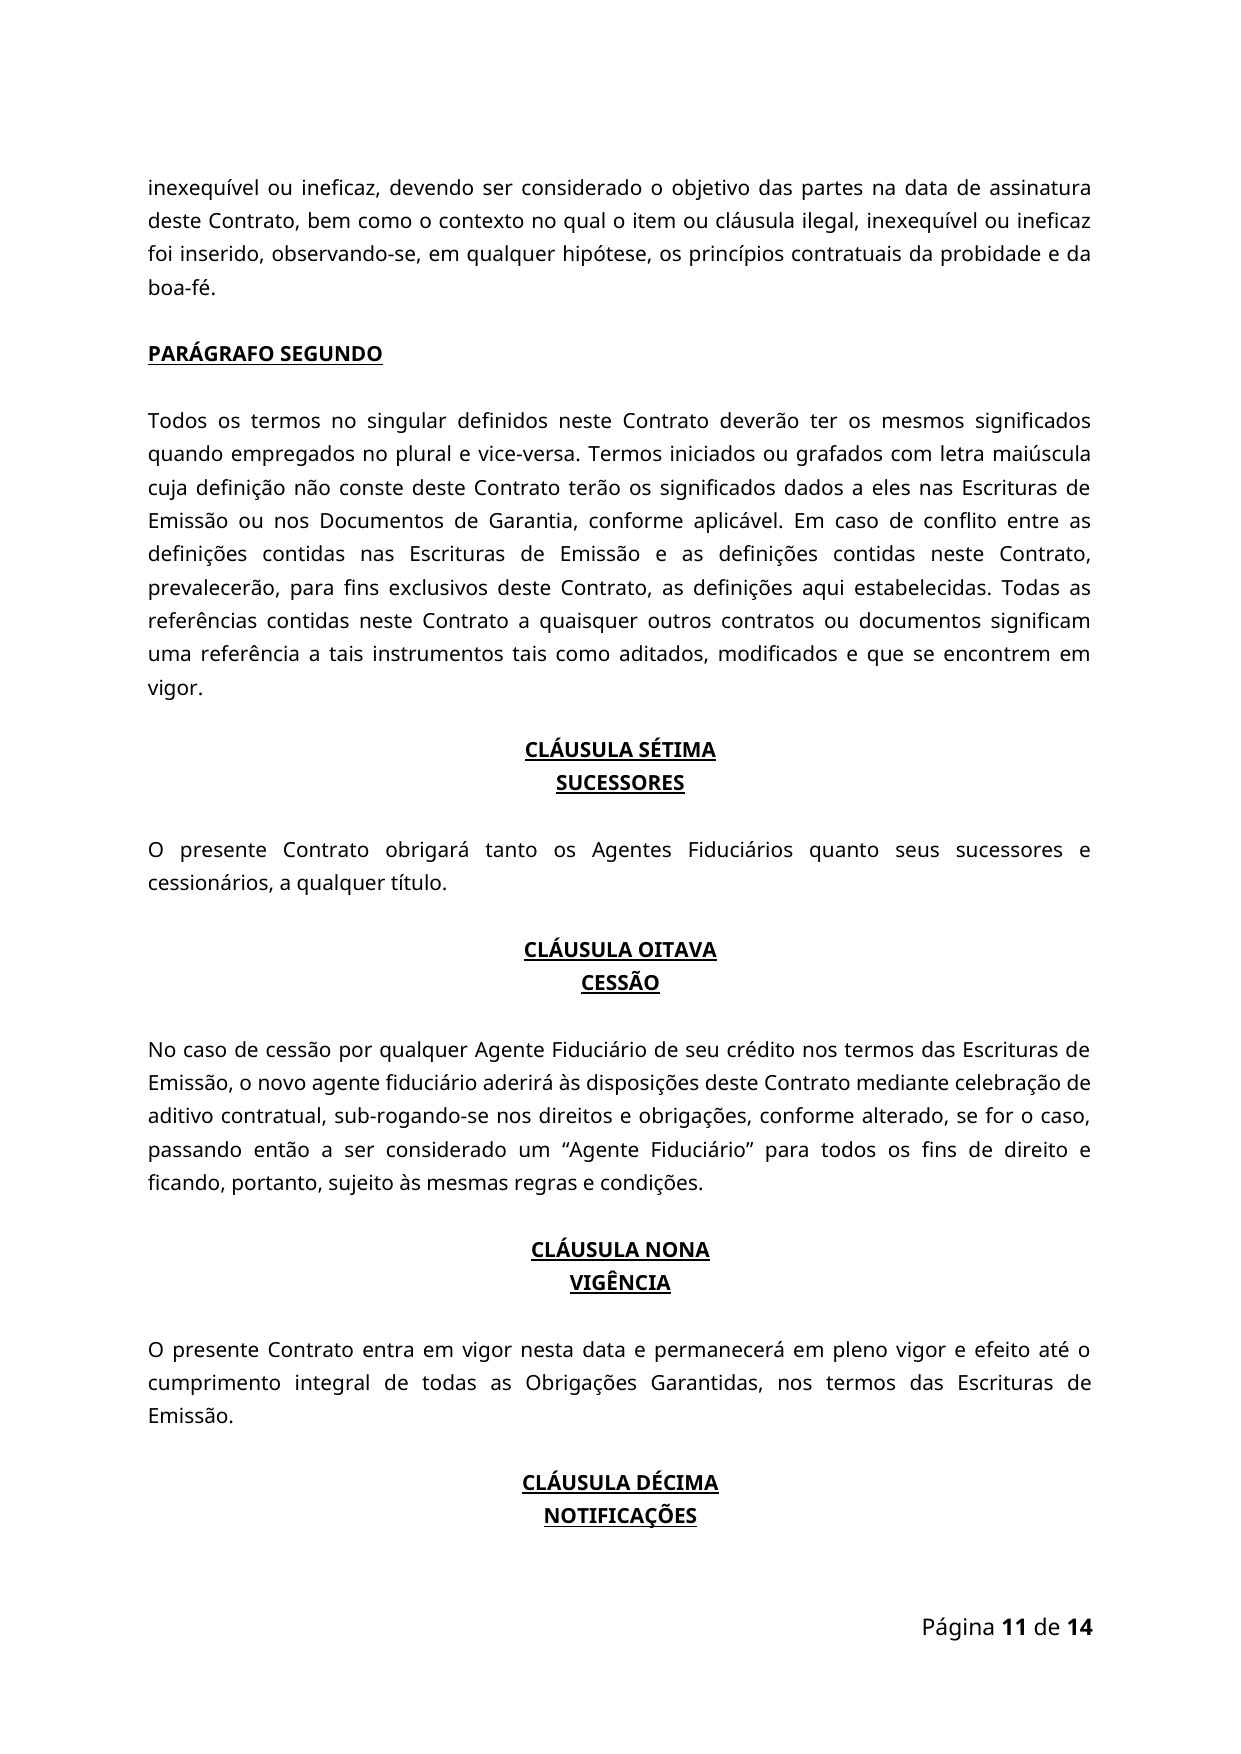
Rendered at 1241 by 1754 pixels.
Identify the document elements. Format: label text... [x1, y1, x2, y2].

subtitle Todos os termos no singular definidos neste Contrato deverão ter os mesmos significados quando empregados no plural e vice-versa. Termos iniciados ou grafados com letra maiúscula cuja definição não conste deste Contrato terão os significados dados a eles nas Escrituras de Emissão ou nos Documentos de Garantia, conforme aplicável. Em caso de conflito entre as definições contidas nas Escrituras de Emissão e as definições contidas neste Contrato, prevalecerão, para fins exclusivos deste Contrato, as definições aqui estabelecidas. Todas as referências contidas neste Contrato a quaisquer outros contratos ou documentos significam uma referência a tais instrumentos tais como aditados, modificados e que se encontrem em vigor. [148, 402, 1092, 702]
list O presente Contrato entra em vigor nesta data e permanecerá em pleno vigor e efeito até o cumprimento integral de todas as Obrigações Garantidas, nos termos das Escrituras de Emissão. [148, 1331, 1092, 1431]
list CLÁUSULA OITAVA [148, 931, 1092, 964]
list CLÁUSULA NONA [148, 1231, 1092, 1264]
list O presente Contrato obrigará tanto os Agentes Fiduciários quanto seus sucessores e cessionários, a qualquer título. [148, 831, 1092, 897]
list VIGÊNCIA [148, 1264, 1092, 1297]
list CLÁUSULA SÉTIMA [148, 731, 1092, 764]
list No caso de cessão por qualquer Agente Fiduciário de seu crédito nos termos das Escrituras de Emissão, o novo agente fiduciário aderirá às disposições deste Contrato mediante celebração de aditivo contratual, sub-rogando-se nos direitos e obrigações, conforme alterado, se for o caso, passando então a ser considerado um “Agente Fiduciário” para todos os fins de direito e ficando, portanto, sujeito às mesmas regras e condições. [148, 1031, 1092, 1197]
list PARÁGRAFO SEGUNDO [148, 335, 1092, 368]
list CLÁUSULA DÉCIMA [148, 1464, 1092, 1497]
list NOTIFICAÇÕES [148, 1497, 1092, 1531]
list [148, 168, 1092, 302]
list CESSÃO [148, 964, 1092, 997]
list SUCESSORES [148, 764, 1092, 797]
